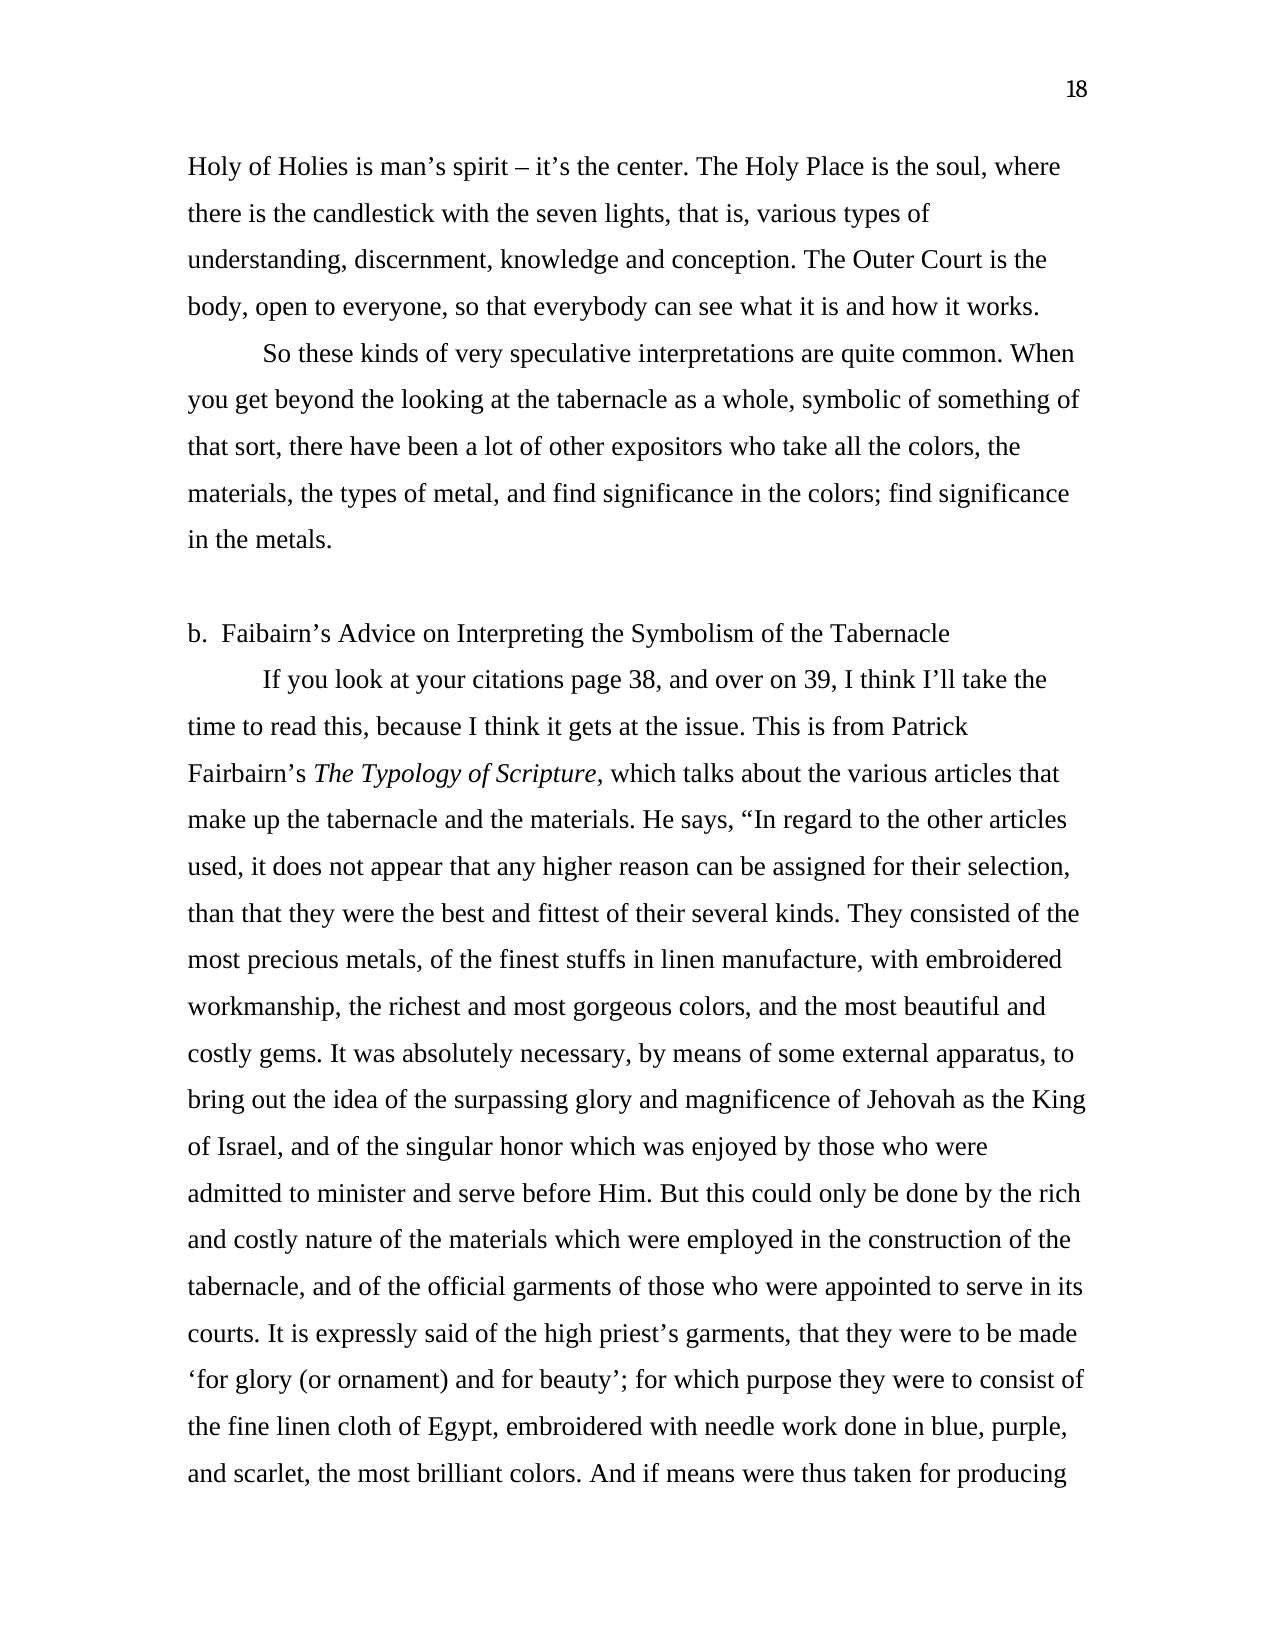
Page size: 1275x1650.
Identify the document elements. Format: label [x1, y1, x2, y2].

text [187, 150, 1087, 1488]
